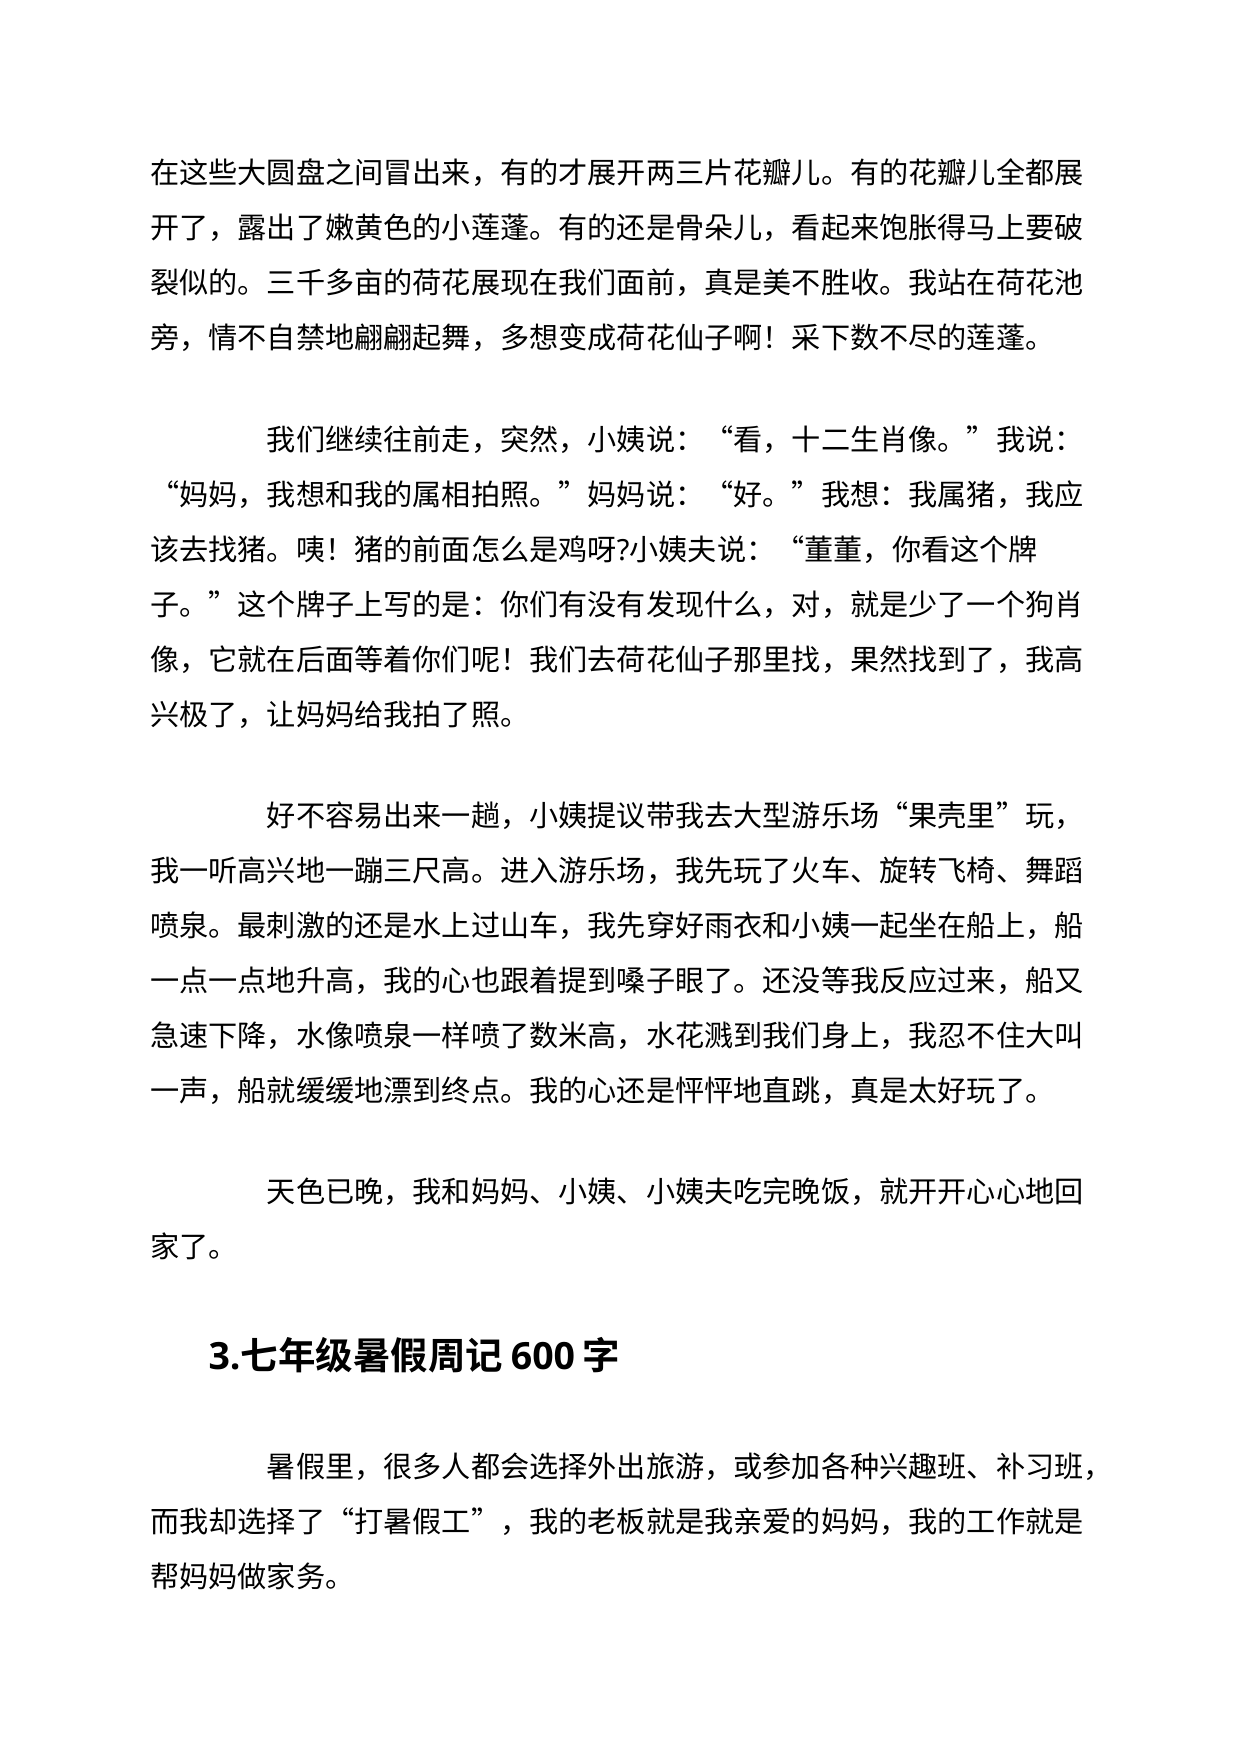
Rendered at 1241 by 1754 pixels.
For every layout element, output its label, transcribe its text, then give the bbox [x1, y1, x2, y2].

text 天色已晚，我和妈妈、小姨、小姨夫吃完晚饭，就开开心心地回家了。 [150, 1169, 1090, 1266]
text 我们继续往前走，突然，小姨说：“看，十二生肖像。”我说：“妈妈，我想和我的属相拍照。”妈妈说：“好。”我想：我属猪，我应该去找猪。咦！猪的前面怎么是鸡呀?小姨夫说：“董董，你看这个牌子。”这个牌子上写的是：你们有没有发现什么，对，就是少了一个狗肖像，它就在后面等着你们呢！我们去荷花仙子那里找，果然找到了，我高兴极了，让妈妈给我拍了照。 [150, 416, 1090, 733]
text 3.七年级暑假周记600字 [150, 1326, 1090, 1380]
text 暑假里，很多人都会选择外出旅游，或参加各种兴趣班、补习班，而我却选择了“打暑假工”，我的老板就是我亲爱的妈妈，我的工作就是帮妈妈做家务。 [150, 1443, 1090, 1595]
text 好不容易出来一趟，小姨提议带我去大型游乐场“果壳里”玩，我一听高兴地一蹦三尺高。进入游乐场，我先玩了火车、旋转飞椅、舞蹈喷泉。最刺激的还是水上过山车，我先穿好雨衣和小姨一起坐在船上，船一点一点地升高，我的心也跟着提到嗓子眼了。还没等我反应过来，船又急速下降，水像喷泉一样喷了数米高，水花溅到我们身上，我忍不住大叫一声，船就缓缓地漂到终点。我的心还是怦怦地直跳，真是太好玩了。 [150, 793, 1090, 1109]
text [150, 150, 1090, 357]
